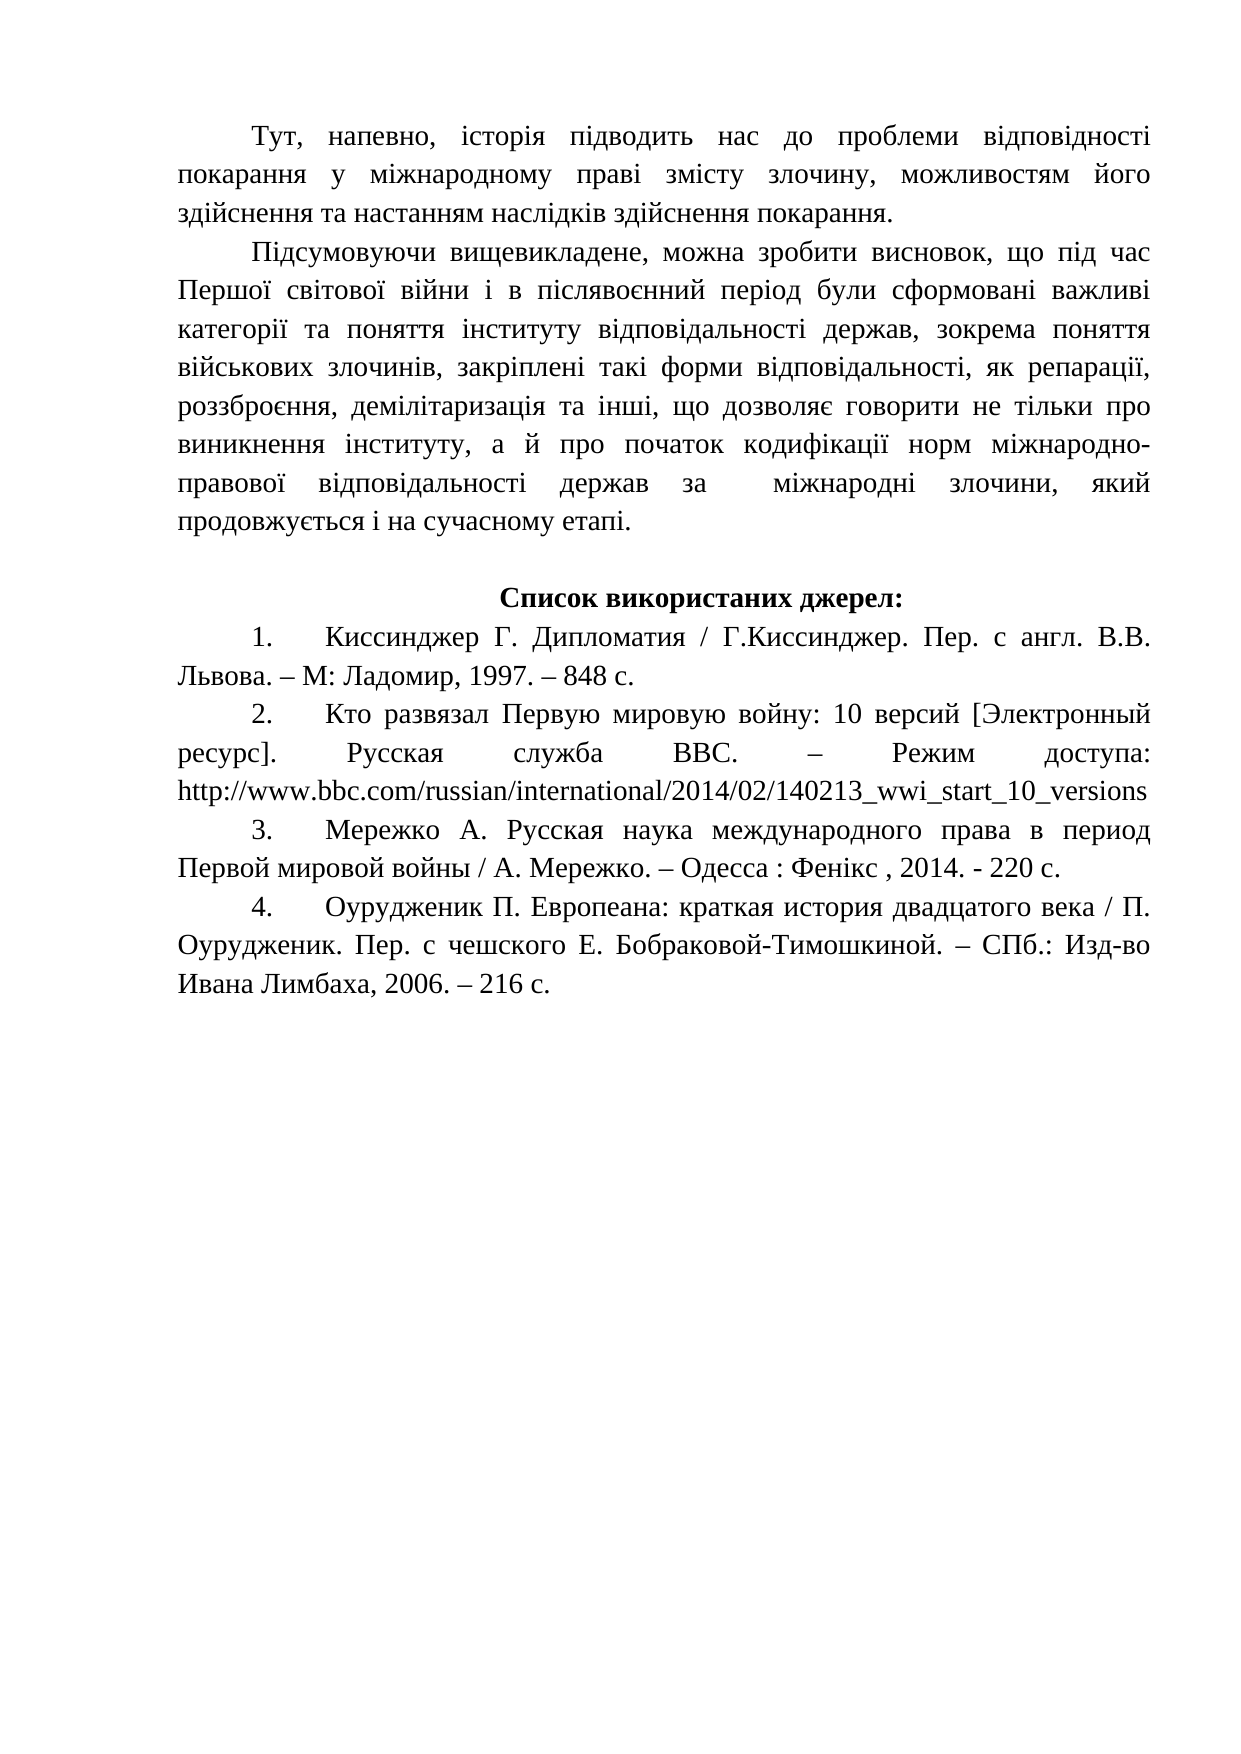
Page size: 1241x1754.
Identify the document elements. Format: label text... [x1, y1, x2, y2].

text Підсумовуючи вищевикладене, можна зробити висновок, що під час Першої світової війни і в післявоєнний період були сформовані важливі категорії та поняття інституту відповідальності держав, зокрема поняття військових злочинів, закріплені такі форми відповідальності, як репарації, роззброєння, демілітаризація та інші, що дозволяє говорити не тільки про виникнення інституту, а й про початок кодифікації норм міжнародно-правової відповідальності держав за міжнародні злочини, який продовжується і на сучасному етапі. [177, 234, 1152, 537]
text 4. Оурудженик П. Европеана: краткая история двадцатого века / П. Оурудженик. Пер. с чешского Е. Бобраковой-Тимошкиной. – СПб.: Изд-во Ивана Лимбаха, 2006. – 216 с. [177, 889, 1152, 999]
text 2. Кто развязал Первую мировую войну: 10 версий [Электронный ресурс]. Русская служба ВВС. – Режим доступа: http://www.bbc.com/russian/international/2014/02/140213_wwi_start_10_versions [177, 696, 1152, 807]
text Тут, напевно, історія підводить нас до проблеми відповідності покарання у міжнародному праві змісту злочину, можливостям його здійснення та настанням наслідків здійснення покарання. [177, 118, 1152, 229]
text 1. Киссинджер Г. Дипломатия / Г.Киссинджер. Пер. с англ. В.В. Львова. – М: Ладомир, 1997. – 848 с. [177, 619, 1152, 691]
text 3. Мережко А. Русская наука международного права в период Первой мировой войны / А. Мережко. – Одесса : Фенікс , 2014. - 220 с. [177, 812, 1152, 884]
text Список використаних джерел: [177, 581, 1152, 614]
